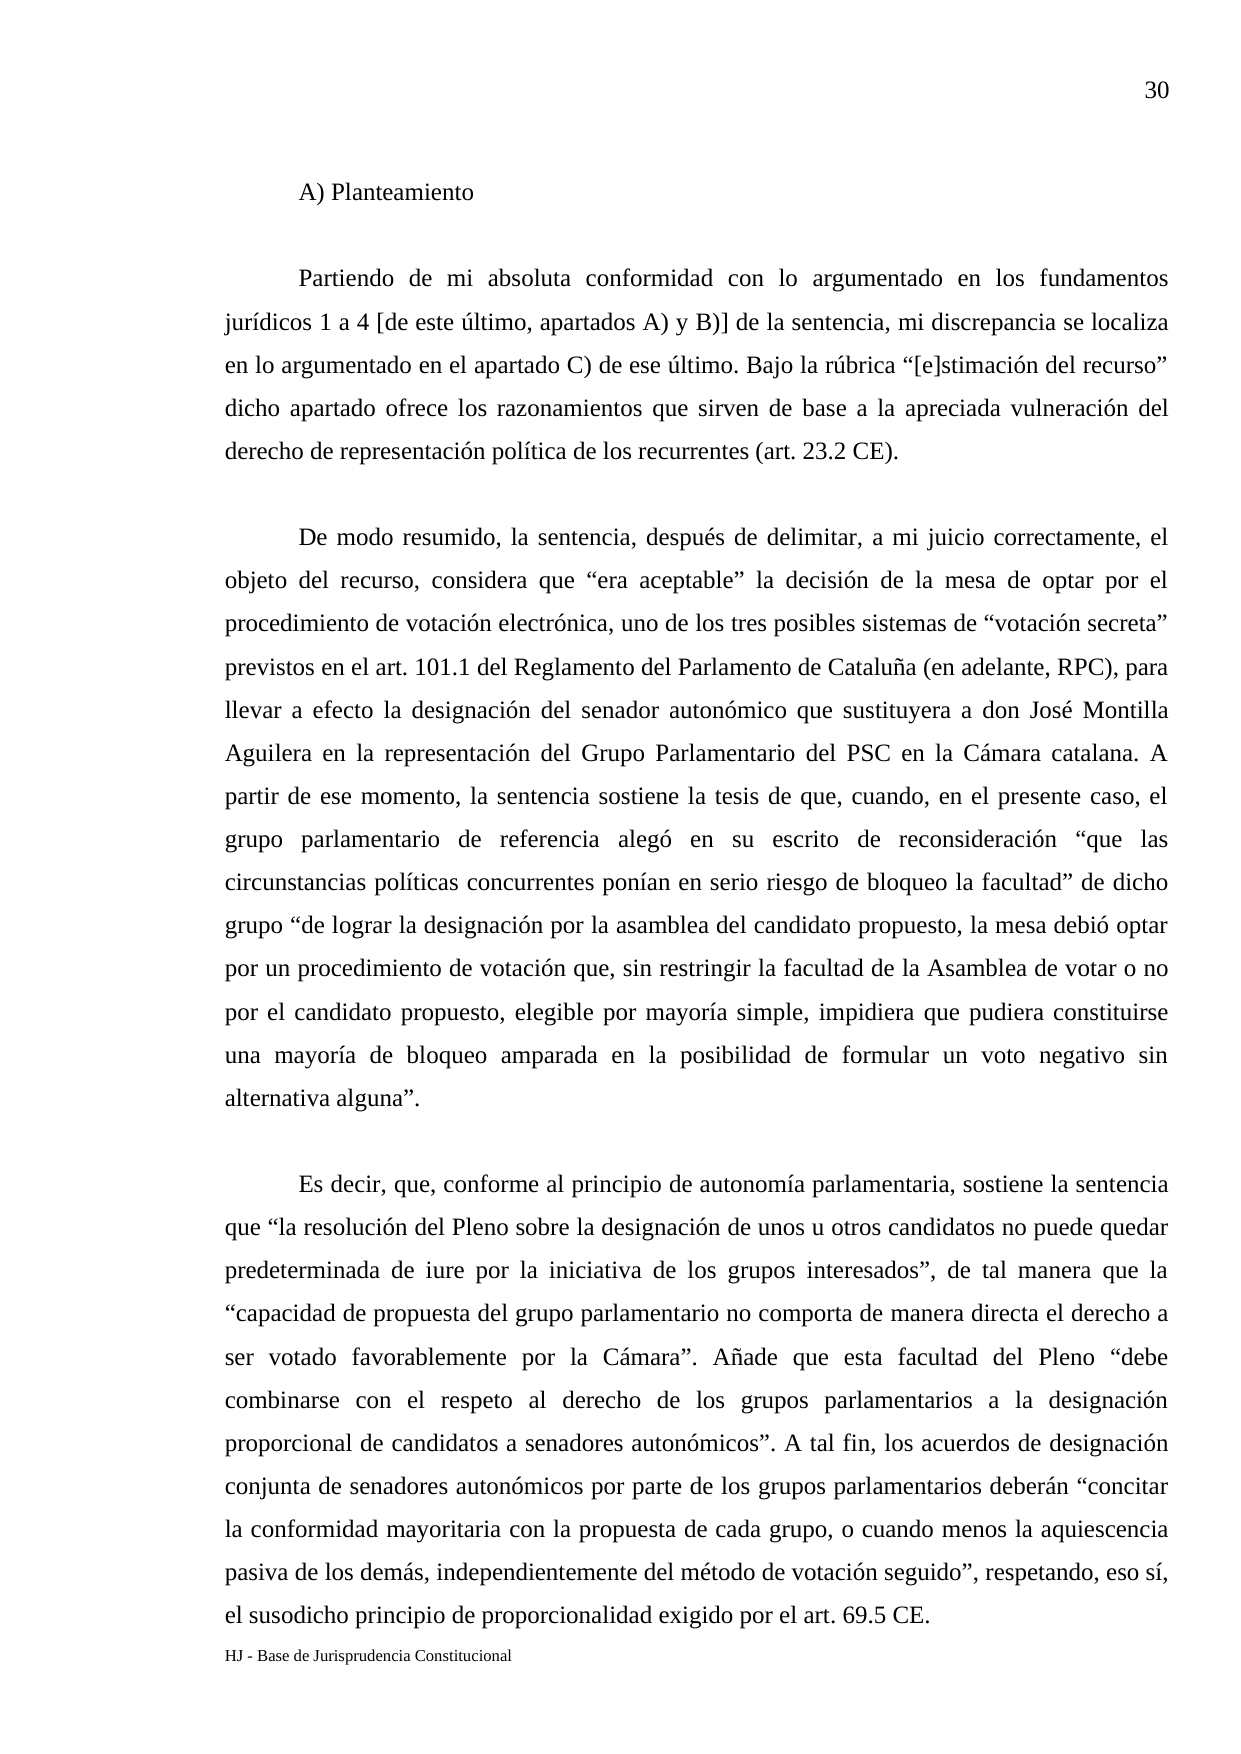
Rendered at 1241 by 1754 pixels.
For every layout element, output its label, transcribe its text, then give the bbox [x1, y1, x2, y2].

text Es decir, que, conforme al principio de autonomía parlamentaria, sostiene la sentencia que “la resolución del Pleno sobre la designación de unos u otros candidatos no puede quedar predeterminada de iure por la iniciativa de los grupos interesados”, de tal manera que la “capacidad de propuesta del grupo parlamentario no comporta de manera directa el derecho a ser votado favorablemente por la Cámara”. Añade que esta facultad del Pleno “debe combinarse con el respeto al derecho de los grupos parlamentarios a la designación proporcional de candidatos a senadores autonómicos”. A tal fin, los acuerdos de designación conjunta de senadores autonómicos por parte de los grupos parlamentarios deberán “concitar la conformidad mayoritaria con la propuesta de cada grupo, o cuando menos la aquiescencia pasiva de los demás, independientemente del método de votación seguido”, respetando, eso sí, el susodicho principio de proporcionalidad exigido por el art. 69.5 CE. [224, 1169, 1169, 1629]
text De modo resumido, la sentencia, después de delimitar, a mi juicio correctamente, el objeto del recurso, considera que “era aceptable” la decisión de la mesa de optar por el procedimiento de votación electrónica, uno de los tres posibles sistemas de “votación secreta” previstos en el art. 101.1 del Reglamento del Parlamento de Cataluña (en adelante, RPC), para llevar a efecto la designación del senador autonómico que sustituyera a don José Montilla Aguilera en la representación del Grupo Parlamentario del PSC en la Cámara catalana. A partir de ese momento, la sentencia sostiene la tesis de que, cuando, en el presente caso, el grupo parlamentario de referencia alegó en su escrito de reconsideración “que las circunstancias políticas concurrentes ponían en serio riesgo de bloqueo la facultad” de dicho grupo “de lograr la designación por la asamblea del candidato propuesto, la mesa debió optar por un procedimiento de votación que, sin restringir la facultad de la Asamblea de votar o no por el candidato propuesto, elegible por mayoría simple, impidiera que pudiera constituirse una mayoría de bloqueo amparada en la posibilidad de formular un voto negativo sin alternativa alguna”. [224, 522, 1169, 1112]
text A) Planteamiento [224, 177, 1169, 206]
text Partiendo de mi absoluta conformidad con lo argumentado en los fundamentos jurídicos 1 a 4 [de este último, apartados A) y B)] de la sentencia, mi discrepancia se localiza en lo argumentado en el apartado C) de ese último. Bajo la rúbrica “[e]stimación del recurso” dicho apartado ofrece los razonamientos que sirven de base a la apreciada vulneración del derecho de representación política de los recurrentes (art. 23.2 CE). [224, 263, 1169, 465]
